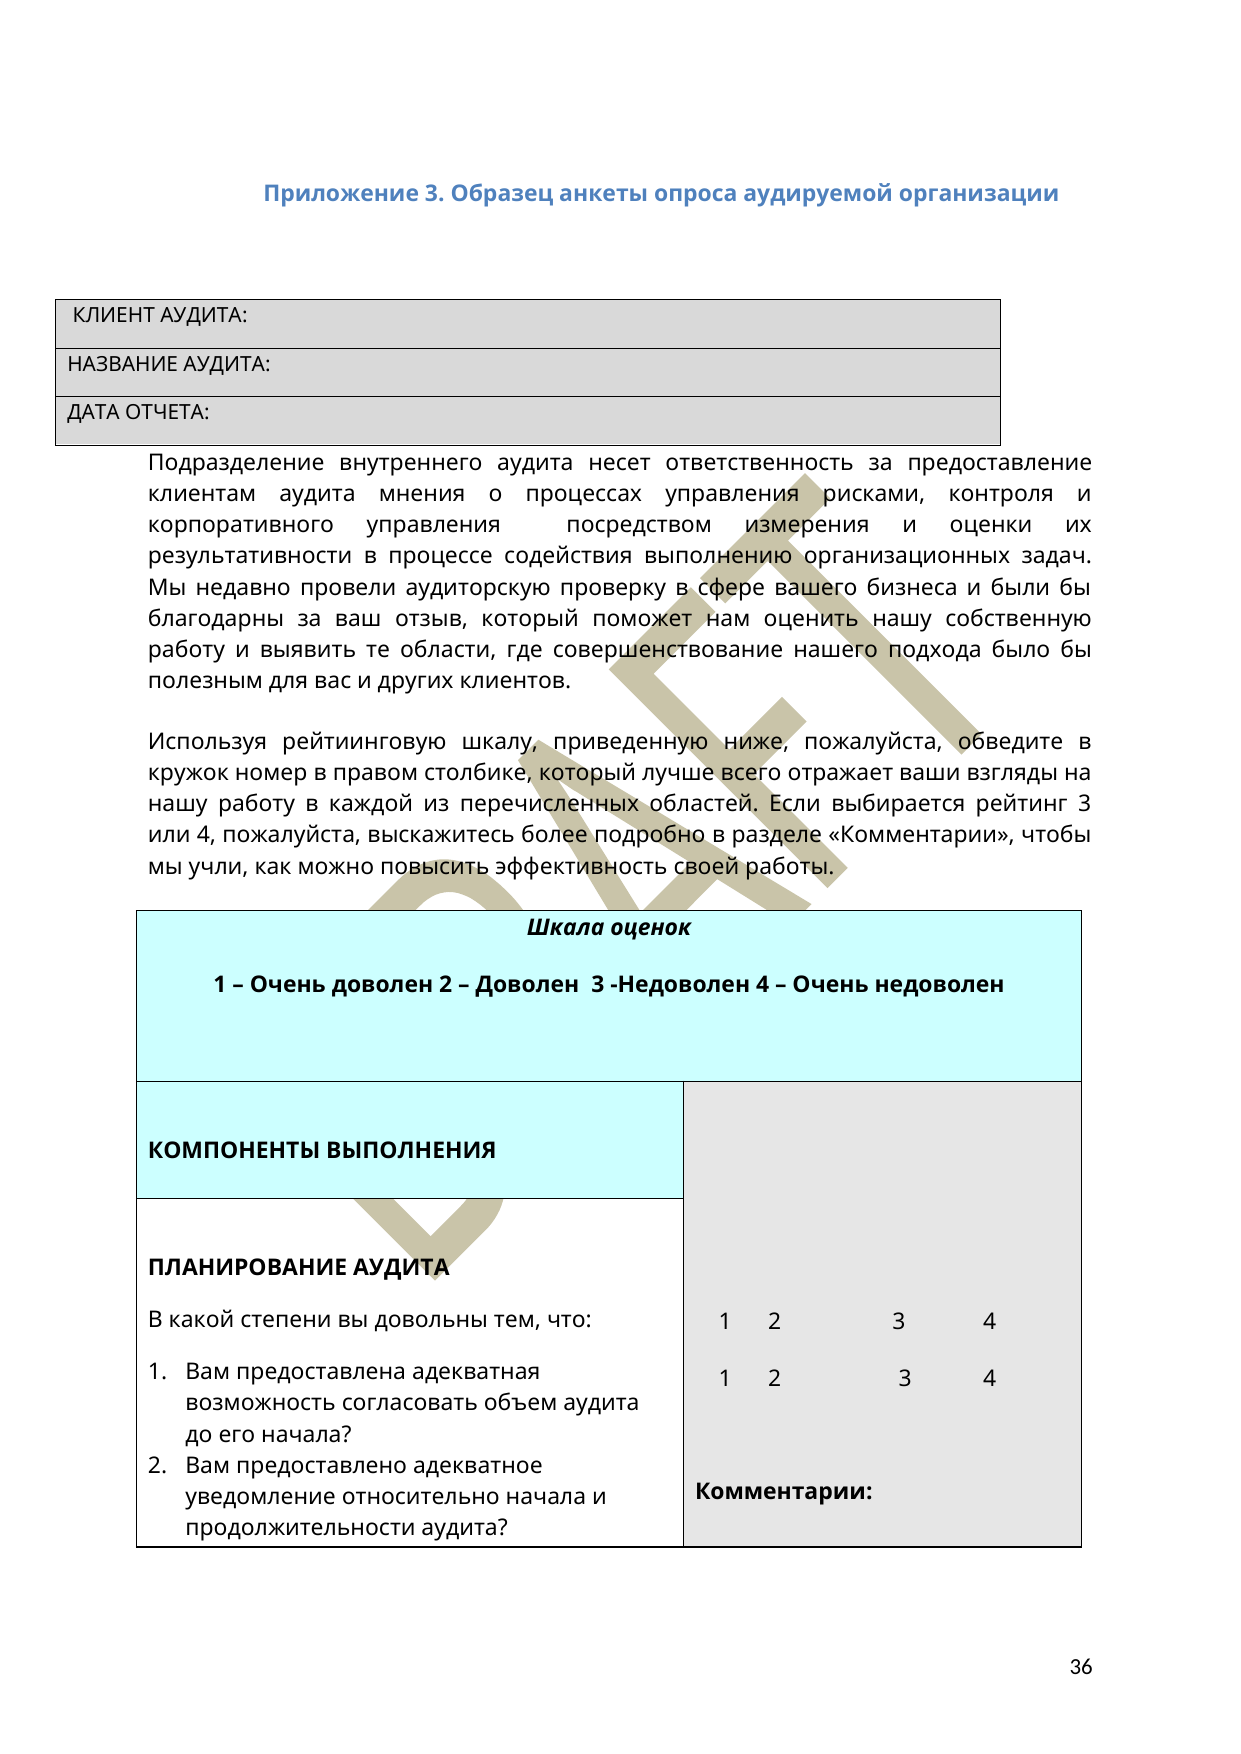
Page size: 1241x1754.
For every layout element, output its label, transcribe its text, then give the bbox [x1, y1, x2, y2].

text Используя рейтиинговую шкалу, приведенную ниже, пожалуйста, обведите в кружок номер в правом столбике, который лучше всего отражает ваши взгляды на нашу работу в каждой из перечисленных областей. Если выбирается рейтинг 3 или 4, пожалуйста, выскажитесь более подробно в разделе «Комментарии», чтобы мы учли, как можно повысить эффективность своей работы. [148, 725, 1093, 881]
table_header Шкала оценок 1 – Очень доволен 2 – Доволен 3 -Недоволен 4 – Очень недоволен [137, 911, 1081, 1081]
table_cell ДАТА ОТЧЕТА: [56, 397, 1000, 444]
table_cell НАЗВАНИЕ АУДИТА: [56, 349, 1000, 396]
table_cell ПЛАНИРОВАНИЕ АУДИТА В какой степени вы довольны тем, что: Вам предоставлена адекватная возможность согласовать объем аудита до его начала? Вам предоставлено адекватное уведомление относительно начала и продолжительности аудита? [137, 1199, 683, 1546]
table_cell КОМПОНЕНТЫ ВЫПОЛНЕНИЯ [137, 1082, 683, 1198]
table_cell 1 2 3 4 1 2 3 4 Комментарии: [684, 1082, 1081, 1546]
table_header КЛИЕНТ АУДИТА: [56, 300, 1000, 348]
subtitle Приложение 3. Образец анкеты опроса аудируемой организации [230, 177, 1093, 208]
text Подразделение внутреннего аудита несет ответственность за предоставление клиентам аудита мнения о процессах управления рисками, контроля и корпоративного управления посредством измерения и оценки их результативности в процессе содействия выполнению организационных задач. Мы недавно провели аудиторскую проверку в сфере вашего бизнеса и были бы благодарны за ваш отзыв, который поможет нам оценить нашу собственную работу и выявить те области, где совершенствование нашего подхода было бы полезным для вас и других клиентов. [148, 363, 1093, 696]
